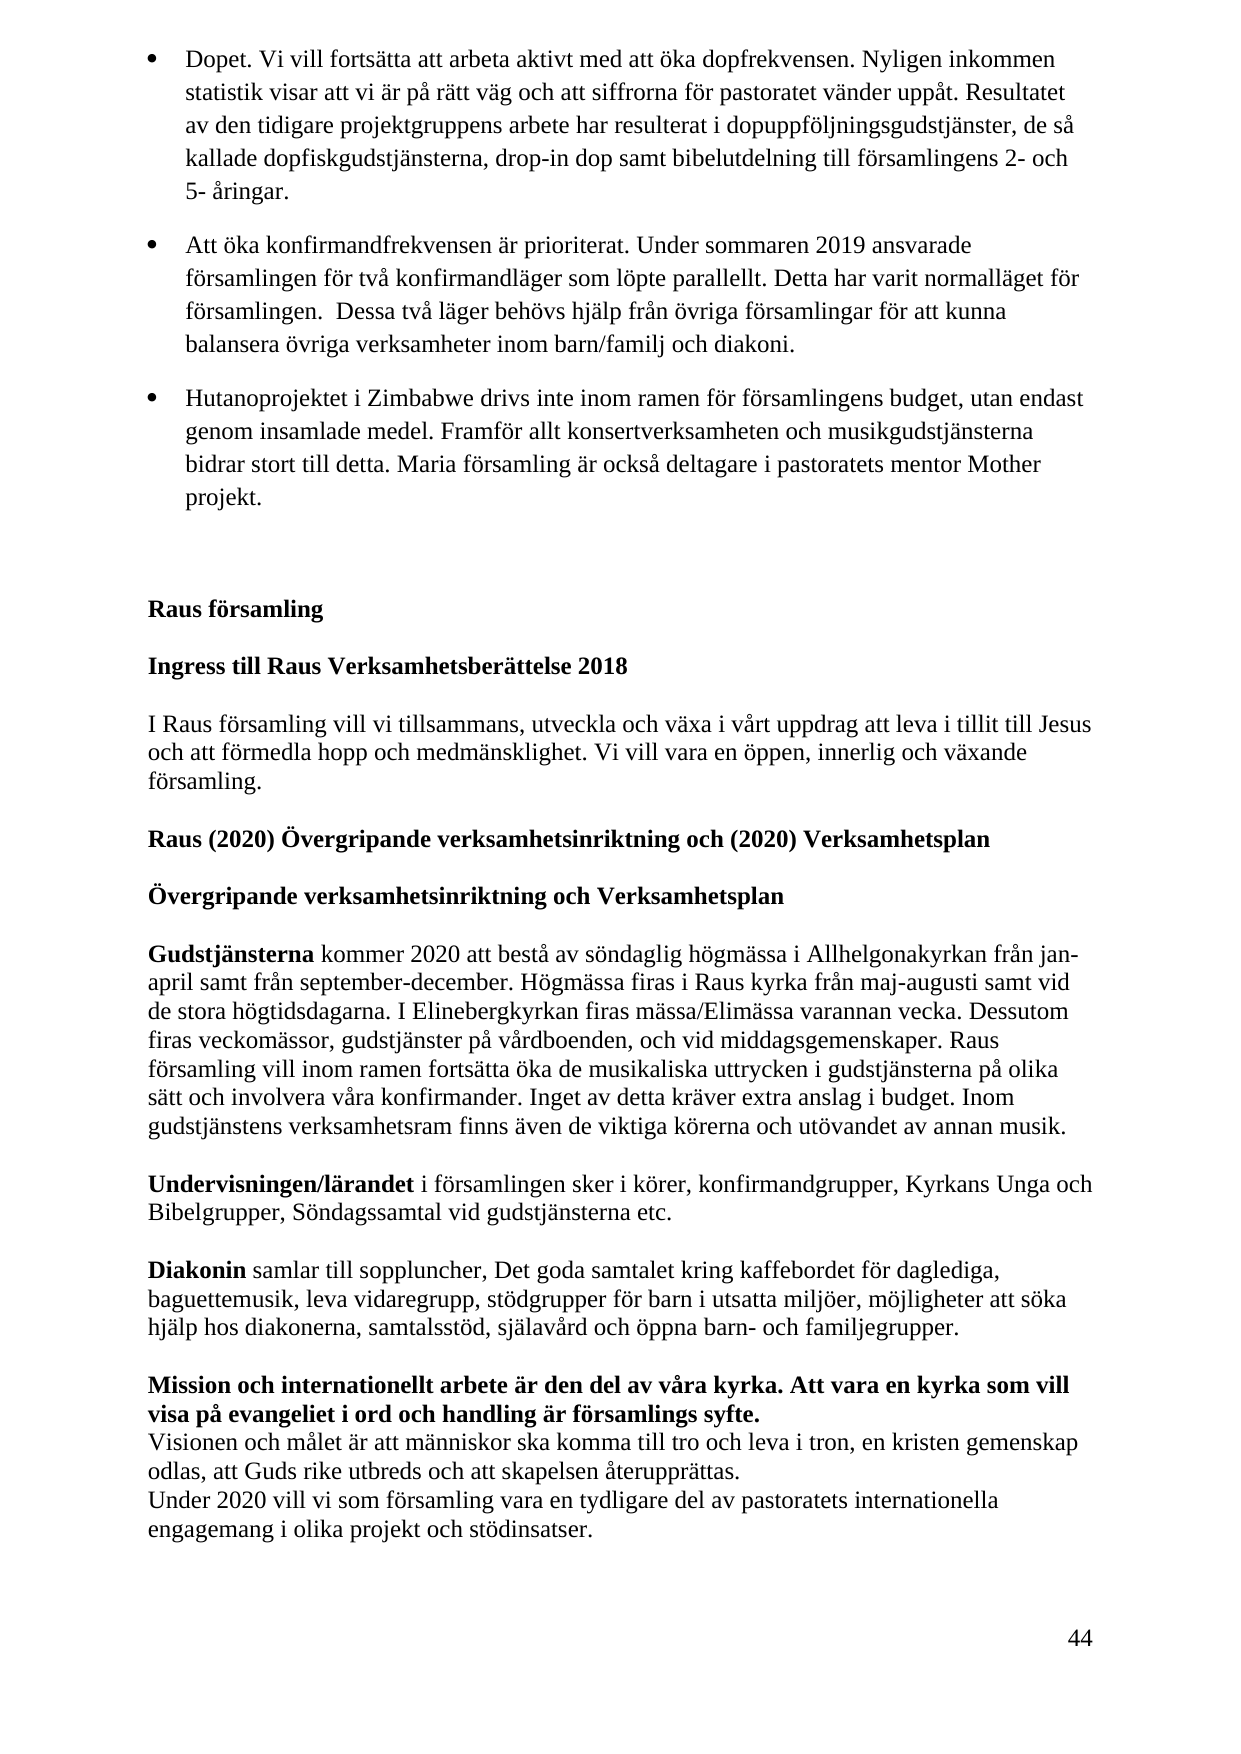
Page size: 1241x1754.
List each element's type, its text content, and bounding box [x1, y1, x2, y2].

text Raus (2020) Övergripande verksamhetsinriktning och (2020) Verksamhetsplan [148, 824, 1093, 852]
text Gudstjänsterna kommer 2020 att bestå av söndaglig högmässa i Allhelgonakyrkan från jan-april samt från september-december. Högmässa firas i Raus kyrka från maj-augusti samt vid de stora högtidsdagarna. I Elinebergkyrkan firas mässa/Elimässa varannan vecka. Dessutom firas veckomässor, gudstjänster på vårdboenden, och vid middagsgemenskaper. Raus församling vill inom ramen fortsätta öka de musikaliska uttrycken i gudstjänsterna på olika sätt och involvera våra konfirmander. Inget av detta kräver extra anslag i budget. Inom gudstjänstens verksamhetsram finns även de viktiga körerna och utövandet av annan musik. [148, 939, 1093, 1140]
text Visionen och målet är att människor ska komma till tro och leva i tron, en kristen gemenskap odlas, att Guds rike utbreds och att skapelsen återupprättas. Under 2020 vill vi som församling vara en tydligare del av pastoratets internationella engagemang i olika projekt och stödinsatser. [148, 1427, 1093, 1542]
text Övergripande verksamhetsinriktning och Verksamhetsplan [148, 881, 1093, 910]
list Dopet. Vi vill fortsätta att arbeta aktivt med att öka dopfrekvensen. Nyligen inkommen statistik visar att vi är på rätt väg och att siffrorna för pastoratet vänder uppåt. Resultatet av den tidigare projektgruppens arbete har resulterat i dopuppföljningsgudstjänster, de så kallade dopfiskgudstjänsterna, drop-in dop samt bibelutdelning till församlingens 2- och 5- åringar. [148, 44, 1093, 205]
text I Raus församling vill vi tillsammans, utveckla och växa i vårt uppdrag att leva i tillit till Jesus och att förmedla hopp och medmänsklighet. Vi vill vara en öppen, innerlig och växande församling. [148, 709, 1093, 795]
list Hutanoprojektet i Zimbabwe drivs inte inom ramen för församlingens budget, utan endast genom insamlade medel. Framför allt konsertverksamheten och musikgudstjänsterna bidrar stort till detta. Maria församling är också deltagare i pastoratets mentor Mother projekt. [148, 383, 1093, 511]
text Undervisningen/lärandet i församlingen sker i körer, konfirmandgrupper, Kyrkans Unga och Bibelgrupper, Söndagssamtal vid gudstjänsterna etc. [148, 1169, 1093, 1226]
text Raus församling [148, 594, 1093, 622]
text Diakonin samlar till soppluncher, Det goda samtalet kring kaffebordet för daglediga, baguettemusik, leva vidaregrupp, stödgrupper för barn i utsatta miljöer, möjligheter att söka hjälp hos diakonerna, samtalsstöd, själavård och öppna barn- och familjegrupper. [148, 1255, 1093, 1341]
text Ingress till Raus Verksamhetsberättelse 2018 [148, 651, 1093, 680]
text Mission och internationellt arbete är den del av våra kyrka. Att vara en kyrka som vill visa på evangeliet i ord och handling är församlings syfte. [148, 1370, 1093, 1427]
list Att öka konfirmandfrekvensen är prioriterat. Under sommaren 2019 ansvarade församlingen för två konfirmandläger som löpte parallellt. Detta har varit normalläget för församlingen. Dessa två läger behövs hjälp från övriga församlingar för att kunna balansera övriga verksamheter inom barn/familj och diakoni. [148, 230, 1093, 358]
